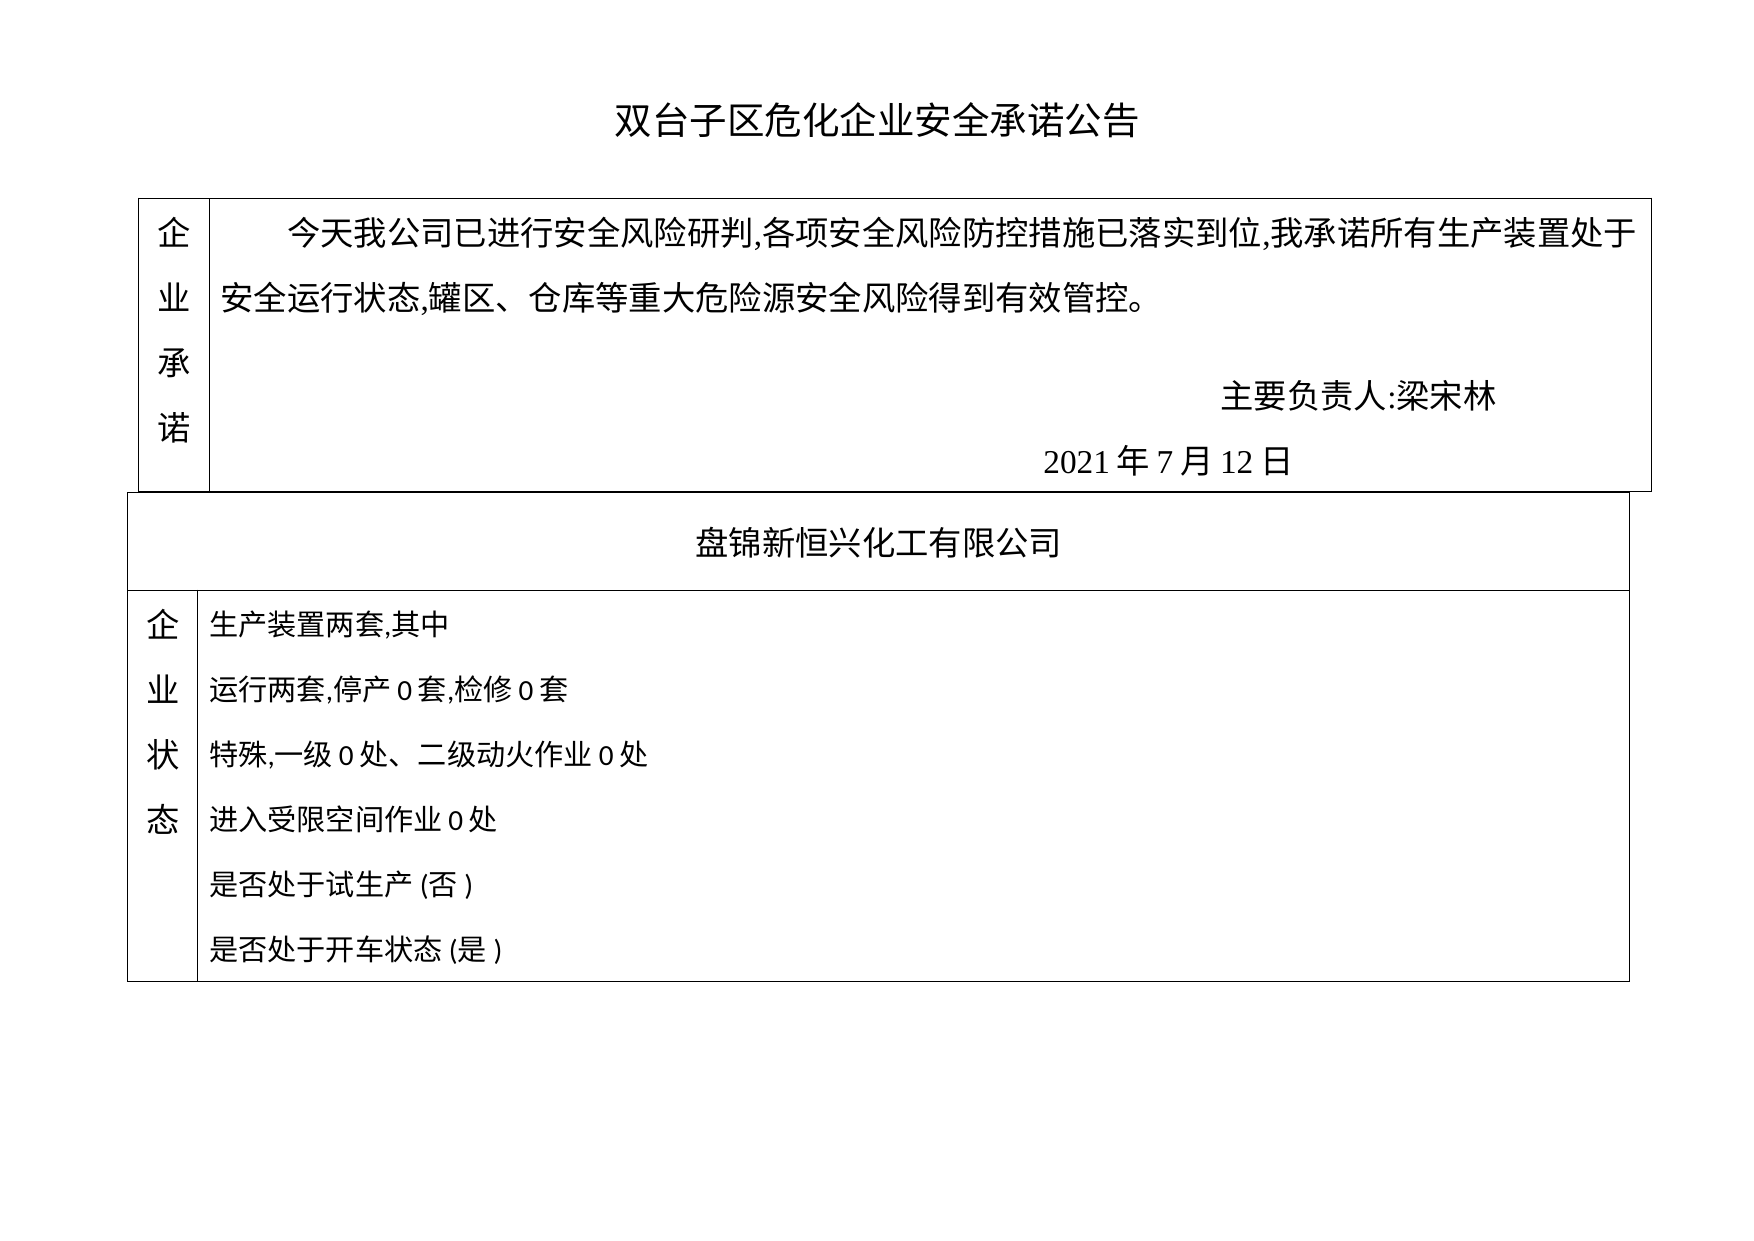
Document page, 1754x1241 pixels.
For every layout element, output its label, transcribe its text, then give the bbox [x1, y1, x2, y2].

table_cell 企业状态 [128, 591, 197, 981]
table_cell 企业承诺 [139, 199, 209, 491]
table_cell 今天我公司已进行安全风险研判,各项安全风险防控措施已落实到位,我承诺所有生产装置处于安全运行状态,罐区、仓库等重大危险源安全风险得到有效管控。 主要负责人:梁宋林 2021年7月12日 [210, 199, 1651, 491]
table_header 盘锦新恒兴化工有限公司 [128, 493, 1629, 589]
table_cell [198, 591, 1629, 981]
